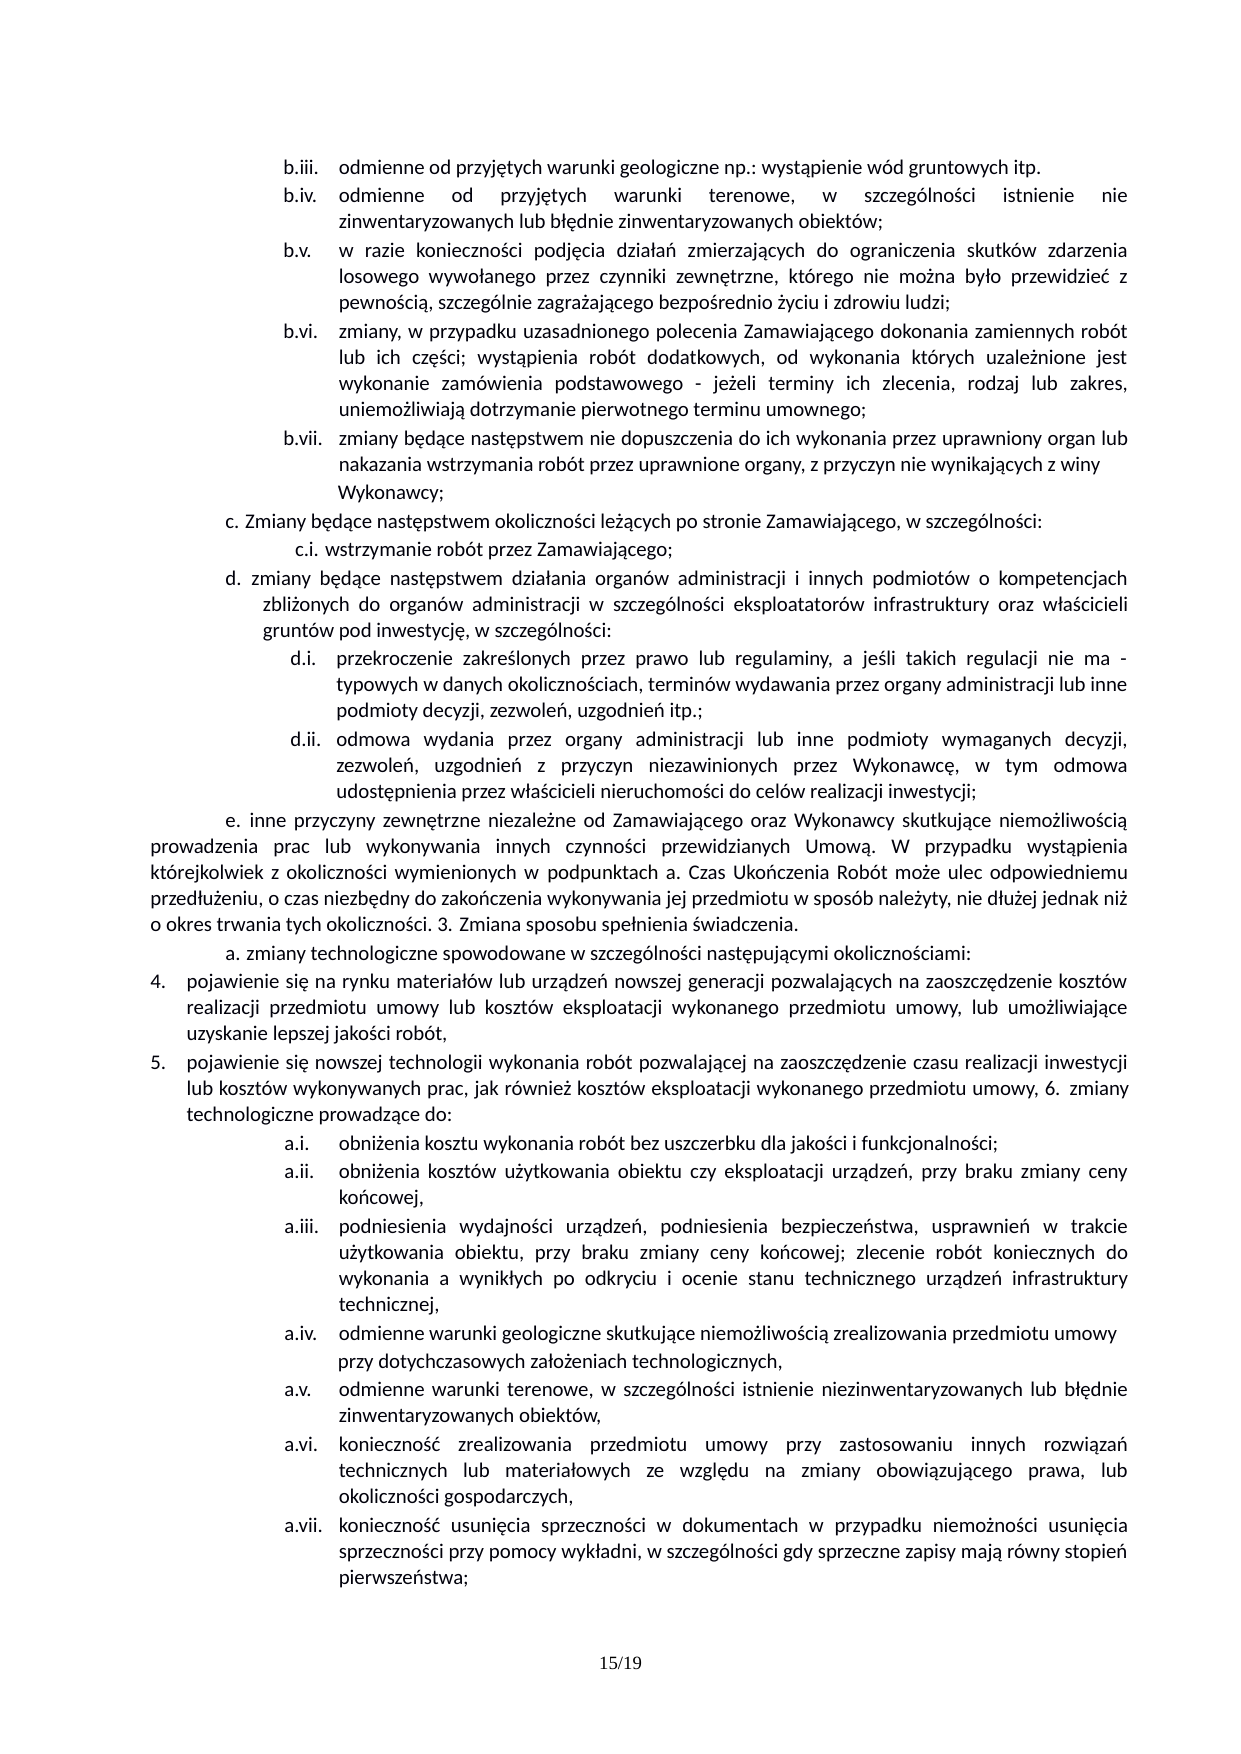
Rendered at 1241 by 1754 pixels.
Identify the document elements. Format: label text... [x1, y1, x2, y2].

text e. inne przyczyny zewnętrzne niezależne od Zamawiającego oraz Wykonawcy skutkujące niemożliwością prowadzenia prac lub wykonywania innych czynności przewidzianych Umową. W przypadku wystąpienia którejkolwiek z okoliczności wymienionych w podpunktach a. Czas Ukończenia Robót może ulec odpowiedniemu przedłużeniu, o czas niezbędny do zakończenia wykonywania jej przedmiotu w sposób należyty, nie dłużej jednak niż o okres trwania tych okoliczności. 3. Zmiana sposobu spełnienia świadczenia. [150, 807, 1129, 937]
list podniesienia wydajności urządzeń, podniesienia bezpieczeństwa, usprawnień w trakcie użytkowania obiektu, przy braku zmiany ceny końcowej; zlecenie robót koniecznych do wykonania a wynikłych po odkryciu i ocenie stanu technicznego urządzeń infrastruktury technicznej, [284, 1213, 1129, 1317]
list odmienne od przyjętych warunki terenowe, w szczególności istnienie nie zinwentaryzowanych lub błędnie zinwentaryzowanych obiektów; [283, 183, 1129, 234]
list odmienne warunki terenowe, w szczególności istnienie niezinwentaryzowanych lub błędnie zinwentaryzowanych obiektów, [284, 1377, 1129, 1428]
text c.i. wstrzymanie robót przez Zamawiającego; [295, 536, 1129, 562]
list konieczność zrealizowania przedmiotu umowy przy zastosowaniu innych rozwiązań technicznych lub materiałowych ze względu na zmiany obowiązującego prawa, lub okoliczności gospodarczych, [284, 1431, 1129, 1509]
text d. zmiany będące następstwem działania organów administracji i innych podmiotów o kompetencjach zbliżonych do organów administracji w szczególności eksploatatorów infrastruktury oraz właścicieli gruntów pod inwestycję, w szczególności: [225, 565, 1129, 642]
text a. zmiany technologiczne spowodowane w szczególności następującymi okolicznościami: [225, 940, 1129, 965]
text c. Zmiany będące następstwem okoliczności leżących po stronie Zamawiającego, w szczególności: [225, 508, 1129, 533]
list pojawienie się na rynku materiałów lub urządzeń nowszej generacji pozwalających na zaoszczędzenie kosztów realizacji przedmiotu umowy lub kosztów eksploatacji wykonanego przedmiotu umowy, lub umożliwiające uzyskanie lepszej jakości robót, [150, 968, 1129, 1046]
list odmowa wydania przez organy administracji lub inne podmioty wymaganych decyzji, zezwoleń, uzgodnień z przyczyn niezawinionych przez Wykonawcę, w tym odmowa udostępnienia przez właścicieli nieruchomości do celów realizacji inwestycji; [290, 726, 1129, 804]
list zmiany będące następstwem nie dopuszczenia do ich wykonania przez uprawniony organ lub nakazania wstrzymania robót przez uprawnione organy, z przyczyn nie wynikających z winy [283, 425, 1129, 476]
list odmienne warunki geologiczne skutkujące niemożliwością zrealizowania przedmiotu umowy [284, 1320, 1129, 1345]
list pojawienie się nowszej technologii wykonania robót pozwalającej na zaoszczędzenie czasu realizacji inwestycji lub kosztów wykonywanych prac, jak również kosztów eksploatacji wykonanego przedmiotu umowy, 6. zmiany technologiczne prowadzące do: [150, 1049, 1129, 1127]
list przekroczenie zakreślonych przez prawo lub regulaminy, a jeśli takich regulacji nie ma - typowych w danych okolicznościach, terminów wydawania przez organy administracji lub inne podmioty decyzji, zezwoleń, uzgodnień itp.; [290, 645, 1129, 723]
list w razie konieczności podjęcia działań zmierzających do ograniczenia skutków zdarzenia losowego wywołanego przez czynniki zewnętrzne, którego nie można było przewidzieć z pewnością, szczególnie zagrażającego bezpośrednio życiu i zdrowiu ludzi; [283, 237, 1129, 315]
text przy dotychczasowych założeniach technologicznych, [338, 1348, 1129, 1373]
list konieczność usunięcia sprzeczności w dokumentach w przypadku niemożności usunięcia sprzeczności przy pomocy wykładni, w szczególności gdy sprzeczne zapisy mają równy stopień pierwszeństwa; [284, 1512, 1129, 1589]
list obniżenia kosztów użytkowania obiektu czy eksploatacji urządzeń, przy braku zmiany ceny końcowej, [284, 1158, 1129, 1210]
list obniżenia kosztu wykonania robót bez uszczerbku dla jakości i funkcjonalności; [284, 1130, 1129, 1155]
list odmienne od przyjętych warunki geologiczne np.: wystąpienie wód gruntowych itp. [283, 154, 1129, 179]
text Wykonawcy; [338, 479, 1129, 505]
list zmiany, w przypadku uzasadnionego polecenia Zamawiającego dokonania zamiennych robót lub ich części; wystąpienia robót dodatkowych, od wykonania których uzależnione jest wykonanie zamówienia podstawowego - jeżeli terminy ich zlecenia, rodzaj lub zakres, uniemożliwiają dotrzymanie pierwotnego terminu umownego; [283, 318, 1129, 422]
